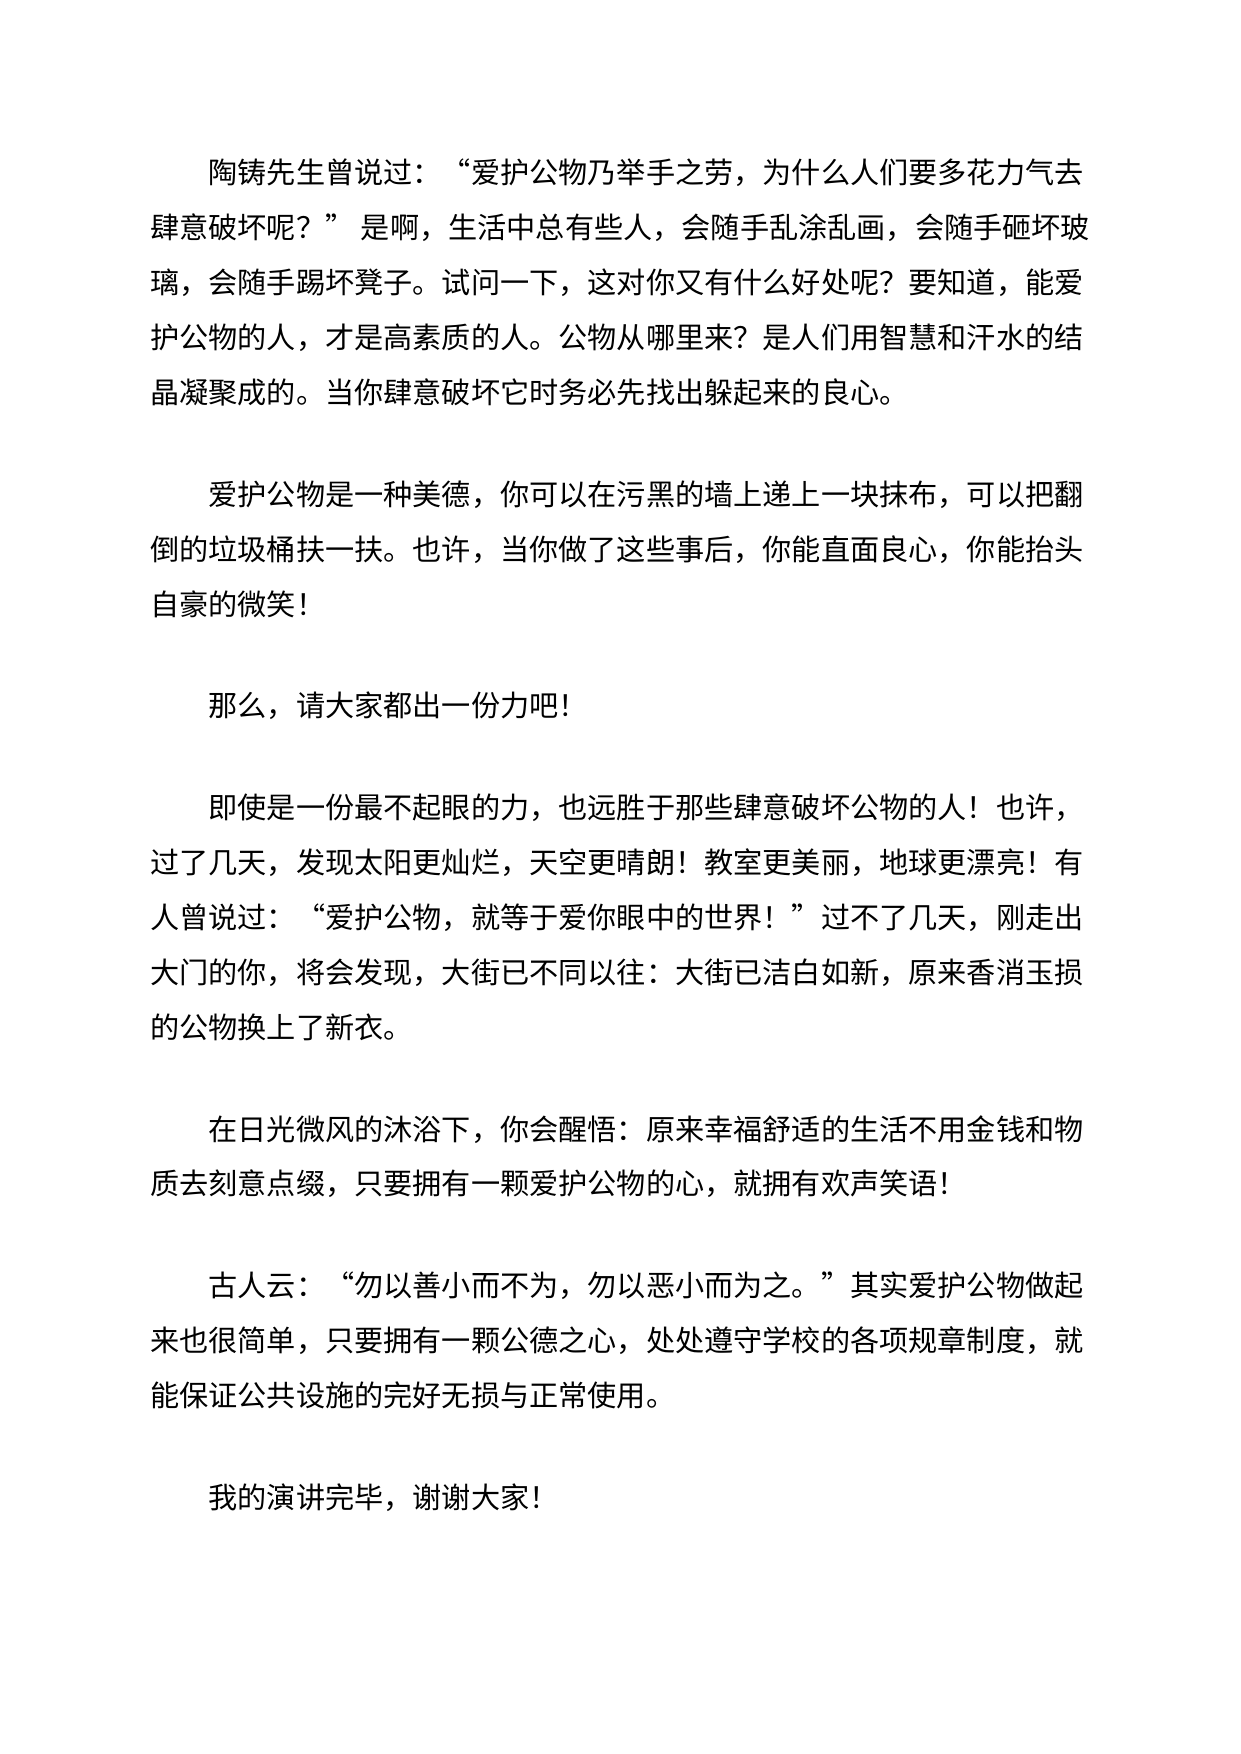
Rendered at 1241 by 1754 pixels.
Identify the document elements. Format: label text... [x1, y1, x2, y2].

text 即使是一份最不起眼的力，也远胜于那些肆意破坏公物的人！也许，过了几天，发现太阳更灿烂，天空更晴朗！教室更美丽，地球更漂亮！有人曾说过：“爱护公物，就等于爱你眼中的世界！”过不了几天，刚走出大门的你，将会发现，大街已不同以往：大街已洁白如新，原来香消玉损的公物换上了新衣。 [150, 785, 1090, 1047]
text 陶铸先生曾说过：“爱护公物乃举手之劳，为什么人们要多花力气去肆意破坏呢？” 是啊，生活中总有些人，会随手乱涂乱画，会随手砸坏玻璃，会随手踢坏凳子。试问一下，这对你又有什么好处呢？要知道，能爱护公物的人，才是高素质的人。公物从哪里来？是人们用智慧和汗水的结晶凝聚成的。当你肆意破坏它时务必先找出躲起来的良心。 [150, 150, 1090, 412]
text 那么，请大家都出一份力吧！ [150, 683, 1090, 725]
text 古人云：“勿以善小而不为，勿以恶小而为之。”其实爱护公物做起来也很简单，只要拥有一颗公德之心，处处遵守学校的各项规章制度，就能保证公共设施的完好无损与正常使用。 [150, 1263, 1090, 1415]
text 我的演讲完毕，谢谢大家！ [150, 1474, 1090, 1517]
text 爱护公物是一种美德，你可以在污黑的墙上递上一块抹布，可以把翻倒的垃圾桶扶一扶。也许，当你做了这些事后，你能直面良心，你能抬头自豪的微笑！ [150, 471, 1090, 623]
text 在日光微风的沐浴下，你会醒悟：原来幸福舒适的生活不用金钱和物质去刻意点缀，只要拥有一颗爱护公物的心，就拥有欢声笑语！ [150, 1106, 1090, 1203]
